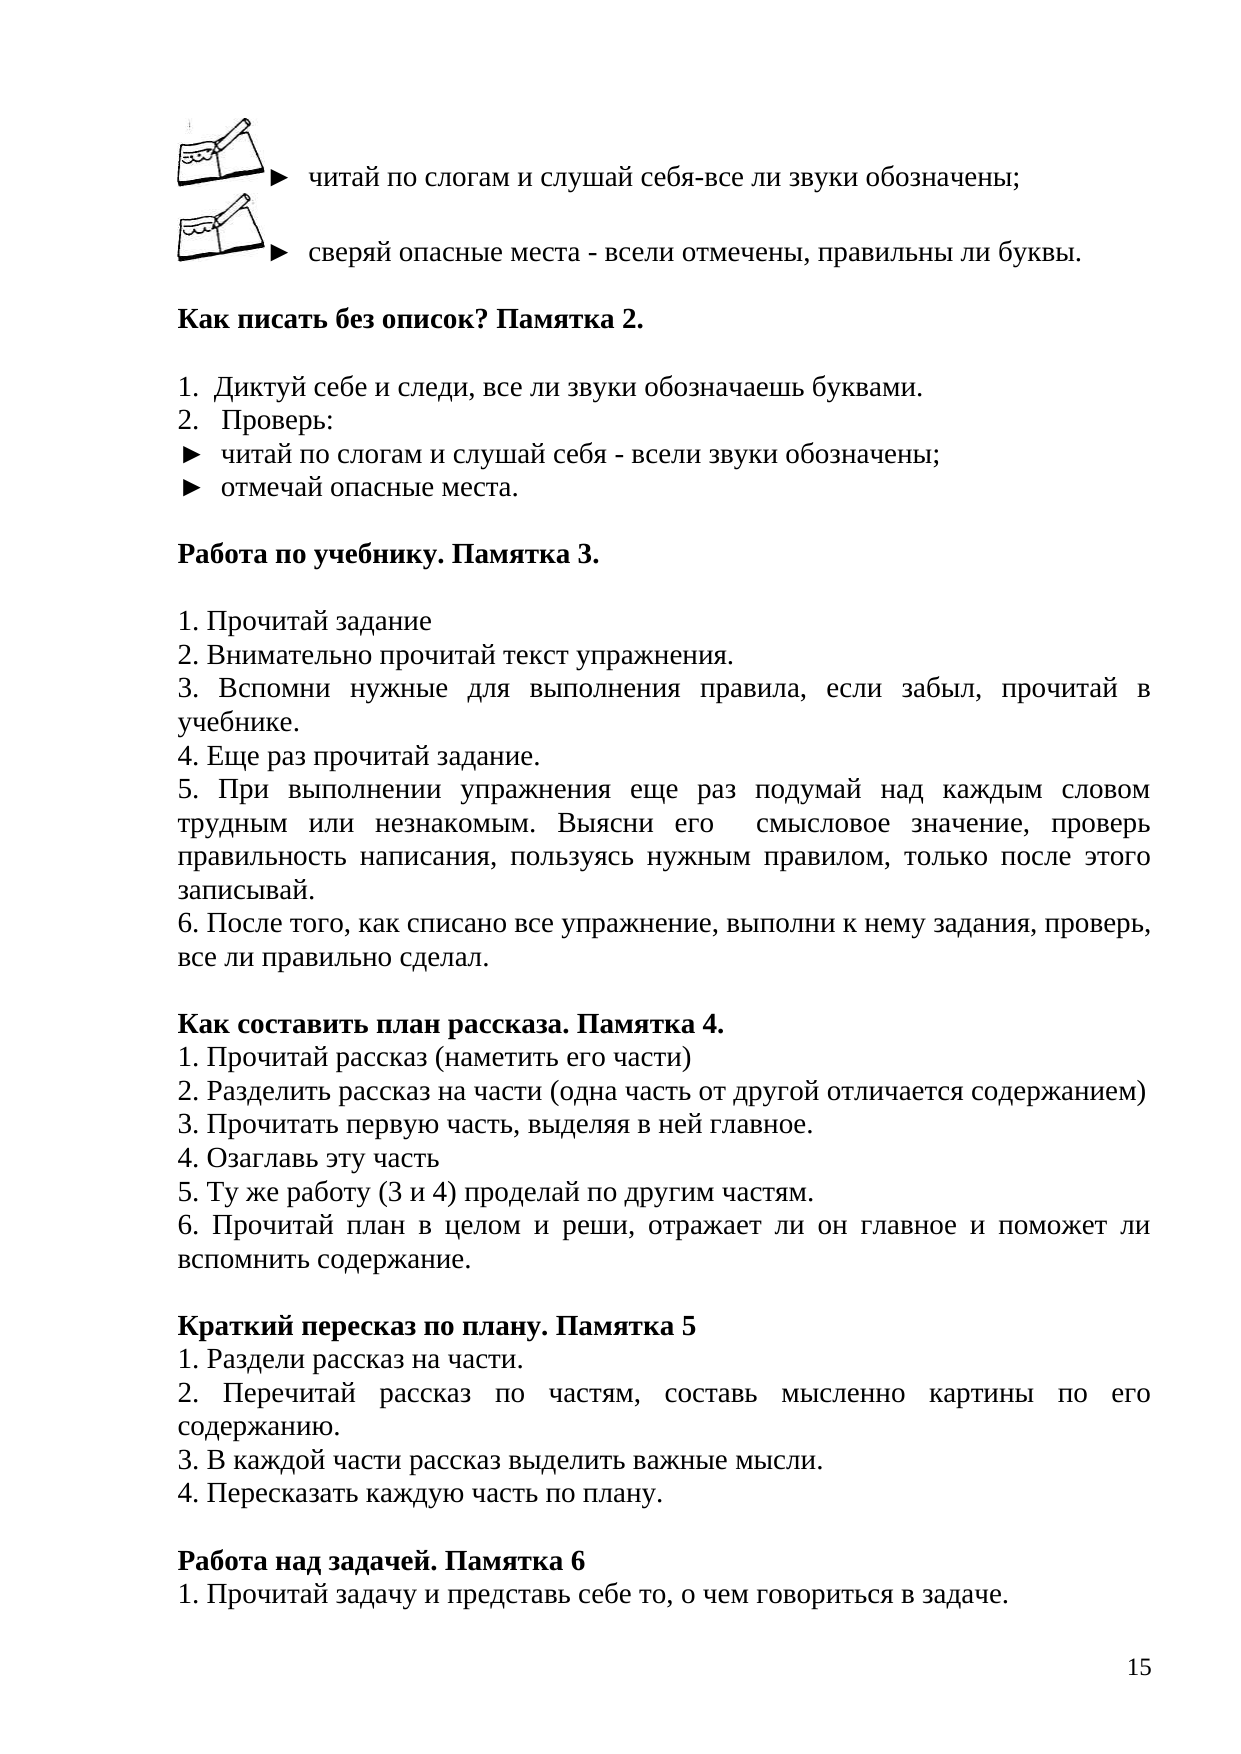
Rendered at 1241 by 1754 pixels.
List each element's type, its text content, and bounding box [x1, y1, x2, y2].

picture [177, 193, 265, 262]
text 4. Пересказать каждую часть по плану. [177, 1476, 1152, 1509]
text Работа по учебнику. Памятка 3. [177, 536, 1152, 570]
text 2. Разделить рассказ на части (одна часть от другой отличается содержанием) [177, 1073, 1152, 1107]
text 1. Прочитай рассказ (наметить его части) [177, 1039, 1152, 1073]
text 1. Прочитай задачу и представь себе то, о чем говориться в задаче. [177, 1576, 1152, 1610]
text 6. Прочитай план в целом и реши, отражает ли он главное и поможет ли вспомнить содержание. [177, 1207, 1152, 1274]
text 6. После того, как списано все упражнение, выполни к нему задания, проверь, все ли правильно сделал. [177, 905, 1152, 972]
text 2. Проверь: [177, 402, 1152, 436]
text ► отмечай опасные места. [177, 469, 1152, 503]
text ► читай по слогам и слушай себя-все ли звуки обозначены; [177, 118, 1152, 193]
picture [177, 118, 265, 187]
text Работа над задачей. Памятка 6 [177, 1543, 1152, 1576]
text Краткий пересказ по плану. Памятка 5 [177, 1308, 1152, 1341]
text 1. Раздели рассказ на части. [177, 1341, 1152, 1375]
text 4. Озаглавь эту часть [177, 1140, 1152, 1174]
text 3. Прочитать первую часть, выделяя в ней главное. [177, 1107, 1152, 1140]
text 3. В каждой части рассказ выделить важные мысли. [177, 1442, 1152, 1476]
text ► сверяй опасные места - всели отмечены, правильны ли буквы. [177, 193, 1152, 268]
text 2. Внимательно прочитай текст упражнения. [177, 637, 1152, 671]
text Как составить план рассказа. Памятка 4. [177, 1006, 1152, 1039]
text 1. Прочитай задание [177, 603, 1152, 637]
text 1. Диктуй себе и следи, все ли звуки обозначаешь буквами. [177, 369, 1152, 402]
text ► читай по слогам и слушай себя - всели звуки обозначены; [177, 436, 1152, 469]
text 3. Вспомни нужные для выполнения правила, если забыл, прочитай в учебнике. [177, 671, 1152, 738]
text 5. При выполнении упражнения еще раз подумай над каждым словом трудным или незнакомым. Выясни его смысловое значение, проверь правильность написания, пользуясь нужным правилом, только после этого записывай. [177, 771, 1152, 905]
text 4. Еще раз прочитай задание. [177, 738, 1152, 771]
text 2. Перечитай рассказ по частям, составь мысленно картины по его содержанию. [177, 1375, 1152, 1442]
text Как писать без описок? Памятка 2. [177, 302, 1152, 335]
text 5. Ту же работу (3 и 4) проделай по другим частям. [177, 1174, 1152, 1207]
